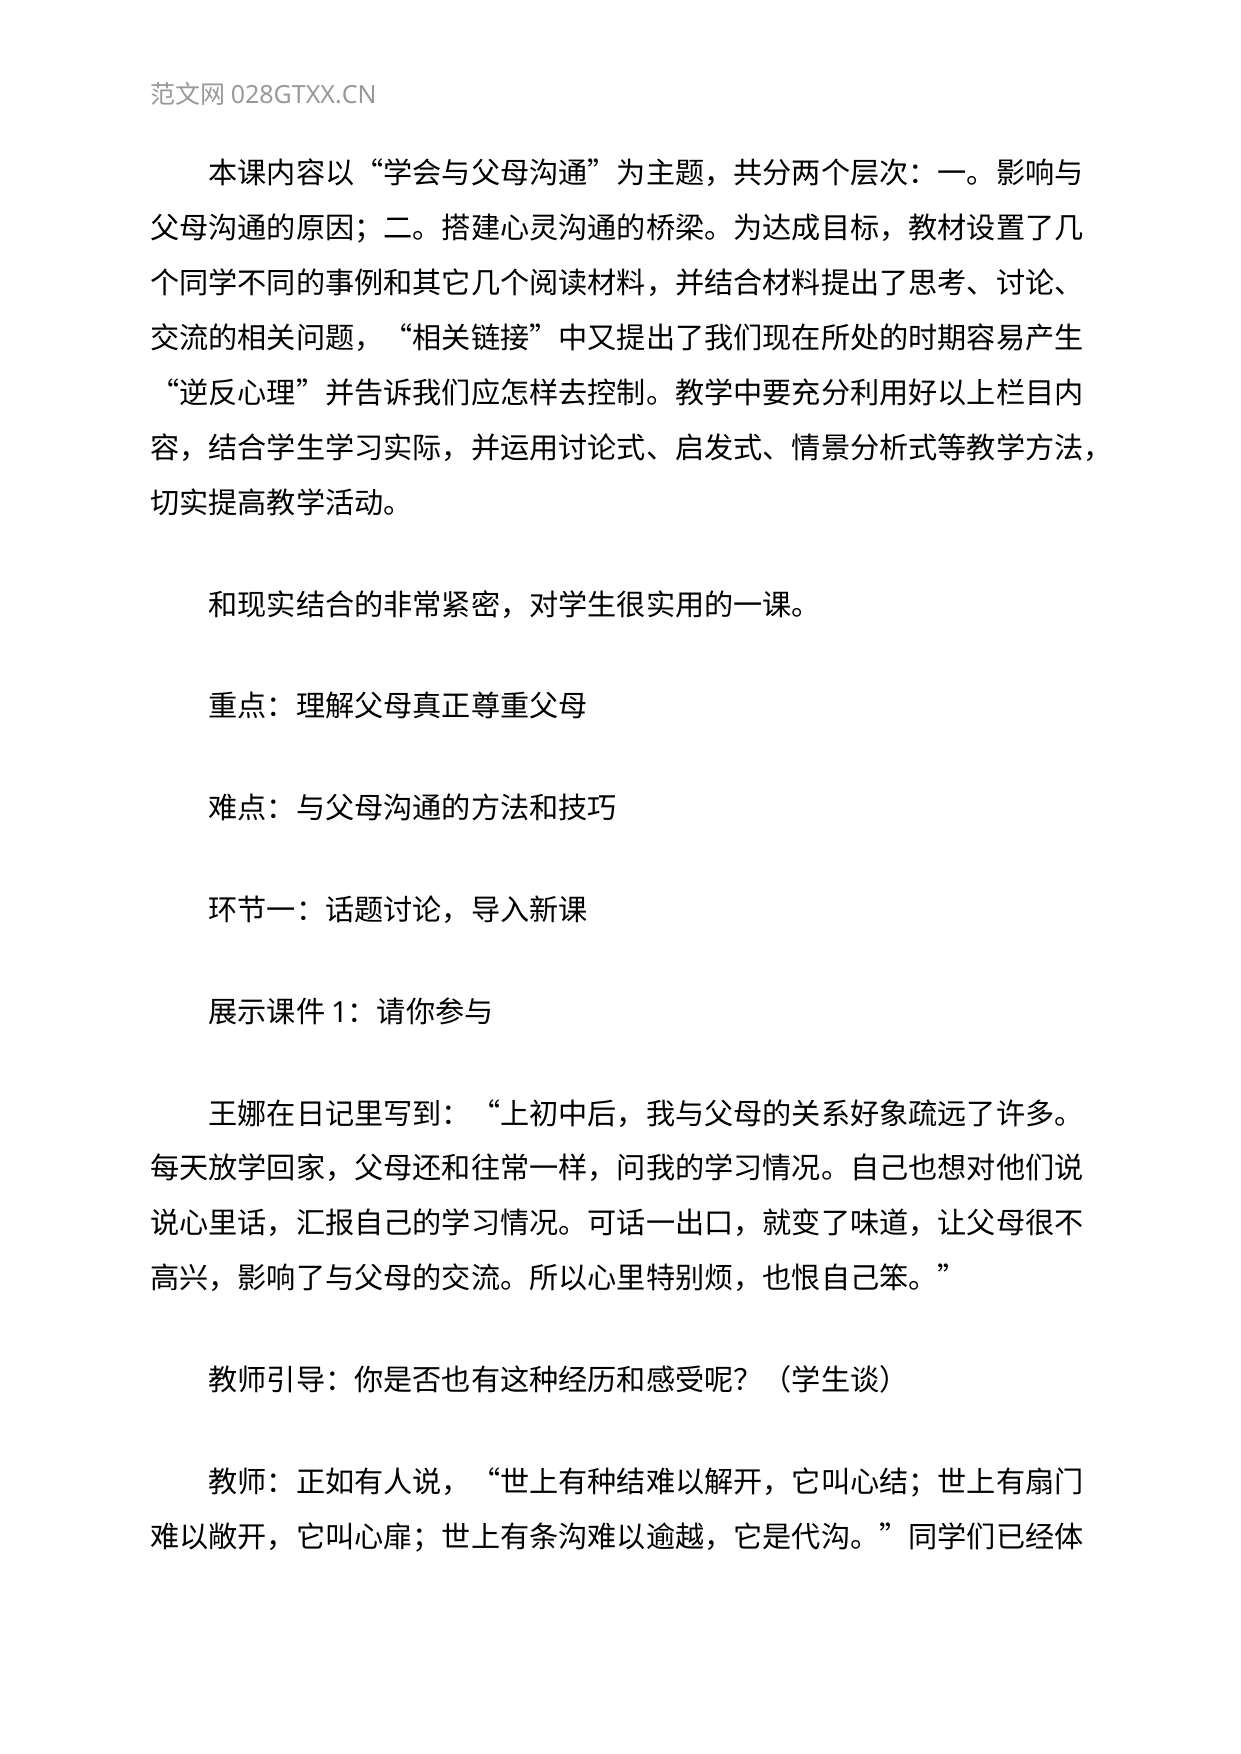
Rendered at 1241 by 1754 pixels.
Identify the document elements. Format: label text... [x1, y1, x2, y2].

text 和现实结合的非常紧密，对学生很实用的一课。 [150, 581, 1090, 623]
text 展示课件1：请你参与 [150, 988, 1090, 1031]
text 本课内容以“学会与父母沟通”为主题，共分两个层次：一。影响与父母沟通的原因；二。搭建心灵沟通的桥梁。为达成目标，教材设置了几个同学不同的事例和其它几个阅读材料，并结合材料提出了思考、讨论、交流的相关问题，“相关链接”中又提出了我们现在所处的时期容易产生“逆反心理”并告诉我们应怎样去控制。教学中要充分利用好以上栏目内容，结合学生学习实际，并运用讨论式、启发式、情景分析式等教学方法，切实提高教学活动。 [150, 150, 1090, 522]
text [150, 1458, 1090, 1556]
text 重点：理解父母真正尊重父母 [150, 683, 1090, 725]
text 教师引导：你是否也有这种经历和感受呢？（学生谈） [150, 1357, 1090, 1399]
text 王娜在日记里写到：“上初中后，我与父母的关系好象疏远了许多。每天放学回家，父母还和往常一样，问我的学习情况。自己也想对他们说说心里话，汇报自己的学习情况。可话一出口，就变了味道，让父母很不高兴，影响了与父母的交流。所以心里特别烦，也恨自己笨。” [150, 1090, 1090, 1297]
text 难点：与父母沟通的方法和技巧 [150, 785, 1090, 827]
text 环节一：话题讨论，导入新课 [150, 886, 1090, 929]
